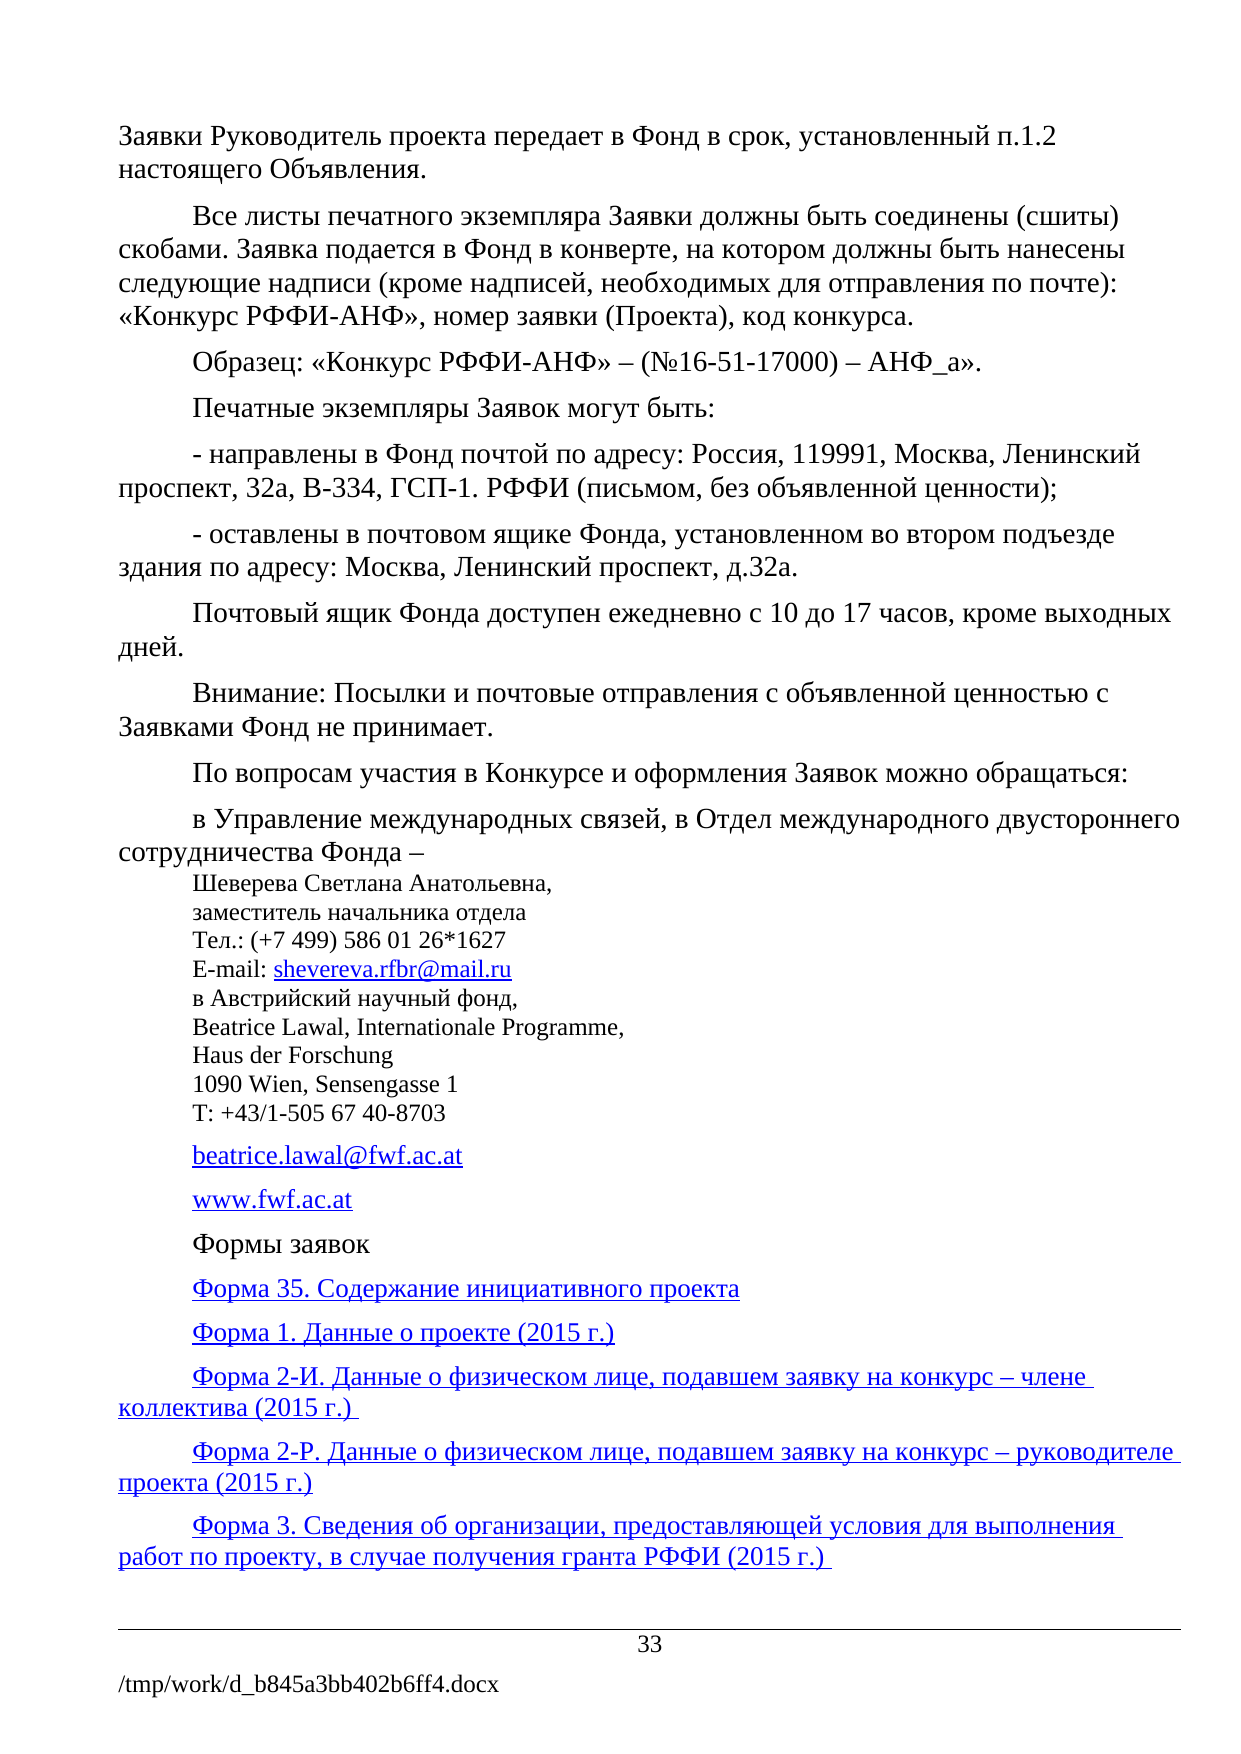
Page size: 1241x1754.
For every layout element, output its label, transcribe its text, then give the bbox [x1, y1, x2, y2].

text Форма 1. Данные о проекте (2015 г.) [118, 1316, 1181, 1347]
text заместитель начальника отдела [118, 897, 1181, 925]
text Внимание: Посылки и почтовые отправления с объявленной ценностью с Заявками Фонд не принимает. [118, 675, 1181, 742]
text в Управление международных связей, в Отдел международного двустороннего сотрудничества Фонда – [118, 801, 1181, 868]
text 1090 Wien, Sensengasse 1 [118, 1069, 1181, 1098]
text Тел.: (+7 499) 586 01 26*1627 [118, 925, 1181, 954]
text Форма 3. Сведения об организации, предоставляющей условия для выполнения работ по проекту, в случае получения гранта РФФИ (2015 г.) [118, 1509, 1181, 1572]
text Формы заявок [118, 1226, 1181, 1260]
text Образец: «Конкурс РФФИ-АНФ» – (№16-51-17000) – АНФ_а». [118, 344, 1181, 378]
text Печатные экземпляры Заявок могут быть: [118, 390, 1181, 424]
text Форма 2-Р. Данные о физическом лице, подавшем заявку на конкурс – руководителе проекта (2015 г.) [118, 1434, 1181, 1497]
text - оставлены в почтовом ящике Фонда, установленном во втором подъезде здания по адресу: Москва, Ленинский проспект, д.32а. [118, 516, 1181, 583]
text beatrice.lawal@fwf.ac.at [118, 1139, 1181, 1170]
text в Австрийский научный фонд, [118, 983, 1181, 1012]
text Все листы печатного экземпляра Заявки должны быть соединены (сшиты) скобами. Заявка подается в Фонд в конверте, на котором должны быть нанесены следующие надписи (кроме надписей, необходимых для отправления по почте): «Конкурс РФФИ-АНФ», номер заявки (Проекта), код конкурса. [118, 198, 1181, 332]
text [118, 118, 1181, 185]
text E-mail: shevereva.rfbr@mail.ru [118, 954, 1181, 983]
text Почтовый ящик Фонда доступен ежедневно с 10 до 17 часов, кроме выходных дней. [118, 596, 1181, 663]
text По вопросам участия в Конкурсе и оформления Заявок можно обращаться: [118, 755, 1181, 788]
text Форма 2-И. Данные о физическом лице, подавшем заявку на конкурс – члене коллектива (2015 г.) [118, 1360, 1181, 1422]
text T: +43/1-505 67 40-8703 [118, 1098, 1181, 1127]
text Форма 35. Содержание инициативного проекта [118, 1272, 1181, 1304]
text Beatrice Lawal, Internationale Programme, [118, 1012, 1181, 1040]
text - направлены в Фонд почтой по адресу: Россия, 119991, Москва, Ленинский проспект, 32а, В-334, ГСП-1. РФФИ (письмом, без объявленной ценности); [118, 436, 1181, 503]
text www.fwf.ac.at [118, 1183, 1181, 1214]
text Haus der Forschung [118, 1040, 1181, 1069]
text Шеверева Светлана Анатольевна, [118, 868, 1181, 897]
